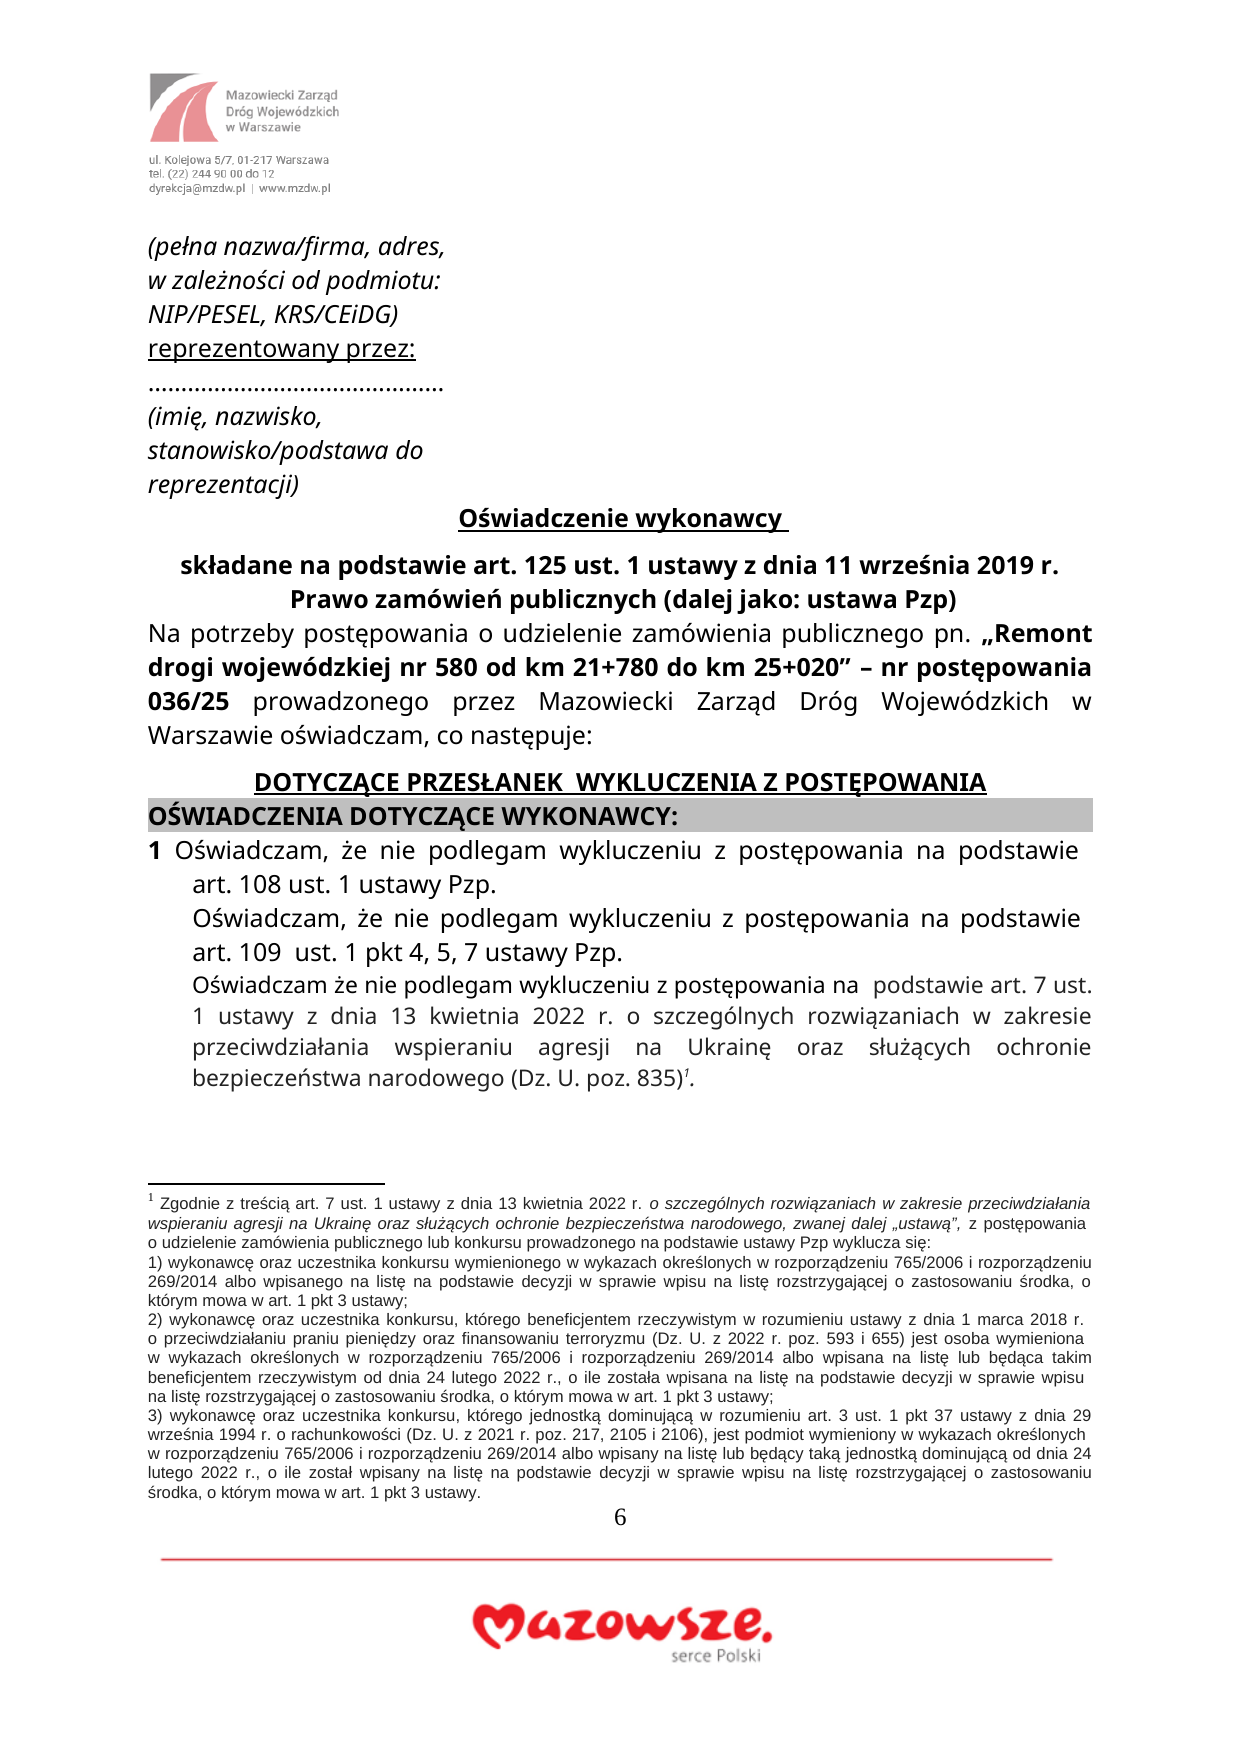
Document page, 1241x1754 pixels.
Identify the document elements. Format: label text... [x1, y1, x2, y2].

text (imię, nazwisko, stanowisko/podstawa do reprezentacji) [148, 399, 472, 501]
text Oświadczenie wykonawcy [148, 501, 1093, 535]
picture [147, 1530, 1093, 1681]
text składane na podstawie art. 125 ust. 1 ustawy z dnia 11 września 2019 r. [148, 547, 1093, 581]
text 1 Oświadczam, że nie podlegam wykluczeniu z postępowania na podstawie art. 108 ust. 1 ustawy Pzp. [148, 832, 1093, 901]
text OŚWIADCZENIA DOTYCZĄCE WYKONAWCY: [148, 798, 1093, 832]
text reprezentowany przez: [148, 331, 1093, 364]
text Na potrzeby postępowania o udzielenie zamówienia publicznego pn. „Remont drogi wojewódzkiej nr 580 od km 21+780 do km 25+020” – nr postępowania 036/25 prowadzonego przez Mazowiecki Zarząd Dróg Wojewódzkich w Warszawie oświadczam, co następuje: [148, 616, 1093, 752]
text Prawo zamówień publicznych (dalej jako: ustawa Pzp) [148, 581, 1093, 616]
text (pełna nazwa/firma, adres, w zależności od podmiotu: NIP/PESEL, KRS/CEiDG) [148, 228, 472, 331]
text ……………………………………… [148, 364, 472, 399]
text Oświadczam że nie podlegam wykluczeniu z postępowania na podstawie art. 7 ust. 1 ustawy z dnia 13 kwietnia 2022 r. o szczególnych rozwiązaniach w zakresie przeciwdziałania wspieraniu agresji na Ukrainę oraz służących ochronie bezpieczeństwa narodowego (Dz. U. poz. 835). [192, 969, 1093, 1094]
text Oświadczam, że nie podlegam wykluczeniu z postępowania na podstawie art. 109 ust. 1 pkt 4, 5, 7 ustawy Pzp. [192, 901, 1093, 969]
text DOTYCZĄCE PRZESŁANEK WYKLUCZENIA Z POSTĘPOWANIA [148, 764, 1093, 798]
picture [147, 73, 364, 197]
